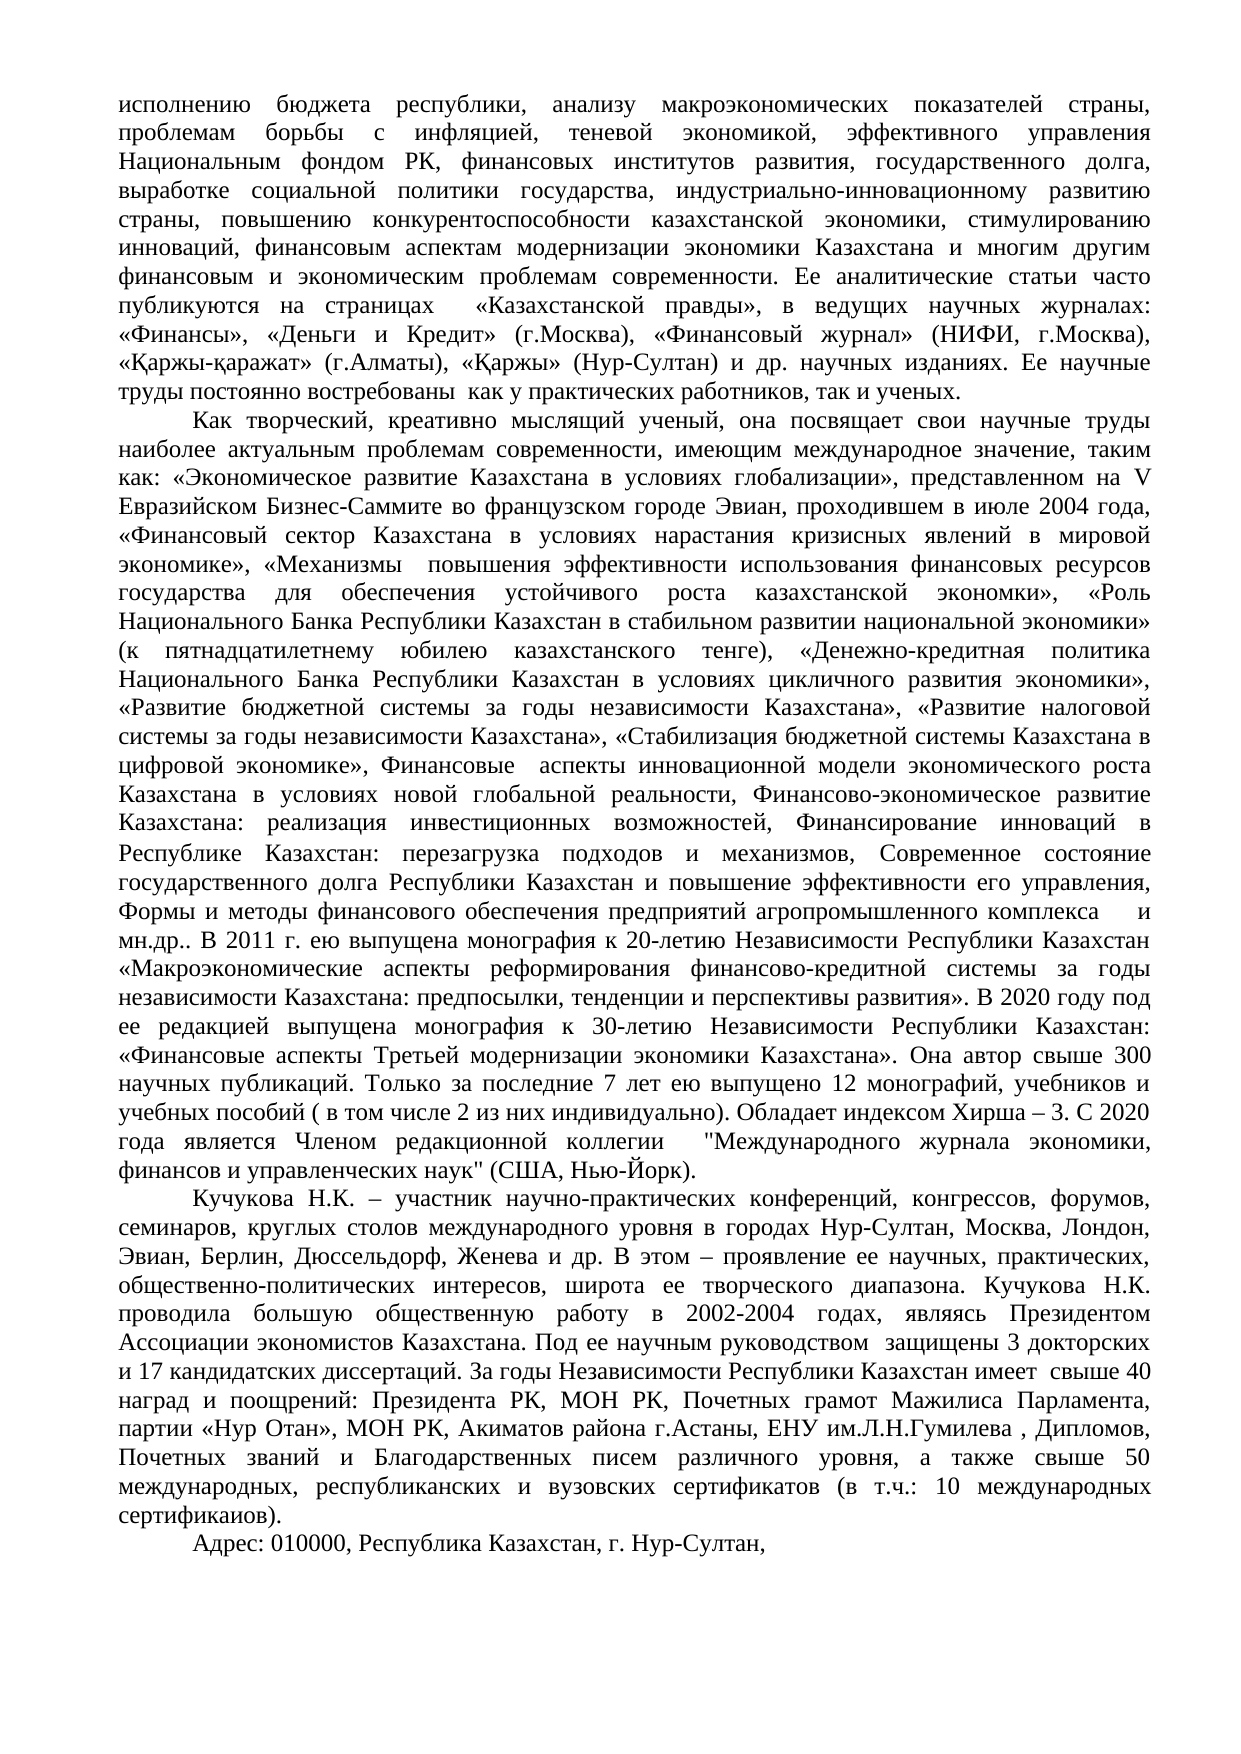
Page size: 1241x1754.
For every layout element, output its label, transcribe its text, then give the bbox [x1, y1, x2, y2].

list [118, 89, 1152, 405]
list Как творческий, креативно мыслящий ученый, она посвящает свои научные труды наиболее актуальным проблемам современности, имеющим международное значение, таким как: «Экономическое развитие Казахстана в условиях глобализации», представленном на V Евразийском Бизнес-Саммите во французском городе Эвиан, проходившем в июле 2004 года, «Финансовый сектор Казахстана в условиях нарастания кризисных явлений в мировой экономике», «Механизмы повышения эффективности использования финансовых ресурсов государства для обеспечения устойчивого роста казахстанской экономки», «Роль Национального Банка Республики Казахстан в стабильном развитии национальной экономики» (к пятнадцатилетнему юбилею казахстанского тенге), «Денежно-кредитная политика Национального Банка Республики Казахстан в условиях цикличного развития экономики», «Развитие бюджетной системы за годы независимости Казахстана», «Развитие налоговой системы за годы независимости Казахстана», «Стабилизация бюджетной системы Казахстана в цифровой экономике», Финансовые аспекты инновационной модели экономического роста Казахстана в условиях новой глобальной реальности, Финансово-экономическое развитие Казахстана: реализация инвестиционных возможностей, Финансирование инноваций в Республике Казахстан: перезагрузка подходов и механизмов, Современное состояние государственного долга Республики Казахстан и повышение эффективности его управления, Формы и методы финaнсового обеспечения предприятий aгропромышленного комплексa и мн.др.. В 2011 г. ею выпущена монография к 20-летию Независимости Республики Казахстан «Макроэкономические аспекты реформирования финансово-кредитной системы за годы независимости Казахстана: предпосылки, тенденции и перспективы развития». В 2020 году под ее редакцией выпущена монография к 30-летию Независимости Республики Казахстан: «Финансовые аспекты Третьей модернизации экономики Казахстана». Она автор свыше 300 научных публикаций. Только за последние 7 лет ею выпущено 12 монографий, учебников и учебных пособий ( в том числе 2 из них индивидуально). Обладает индексом Хирша – 3. С 2020 года является Членом редакционной коллегии "Международного журнала экономики, финансов и управленческих наук" (США, Нью-Йорк). [118, 405, 1152, 1183]
list Кучукова Н.К. – участник научно-практических конференций, конгрессов, форумов, семинаров, круглых столов международного уровня в городах Нур-Султан, Москва, Лондон, Эвиан, Берлин, Дюссельдорф, Женева и др. В этом – проявление ее научных, практических, общественно-политических интересов, широта ее творческого диапазона. Кучукова Н.К. проводила большую общественную работу в 2002-2004 годах, являясь Президентом Ассоциации экономистов Казахстана. Под ее научным руководством защищены 3 докторских и 17 кандидатских диссертаций. За годы Независимости Республики Казахстан имеет свыше 40 наград и поощрений: Президента РК, МОН РК, Почетных грамот Мажилиса Парламента, партии «Нур Отан», МОН РК, Акиматов района г.Астаны, ЕНУ им.Л.Н.Гумилева , Дипломов, Почетных званий и Благодарственных писем различного уровня, а также свыше 50 международных, республиканских и вузовских сертификатов (в т.ч.: 10 международных сертификаиов). [118, 1183, 1152, 1528]
list Адрес: 010000, Республика Казахстан, г. Нур-Султан, [118, 1528, 1152, 1622]
